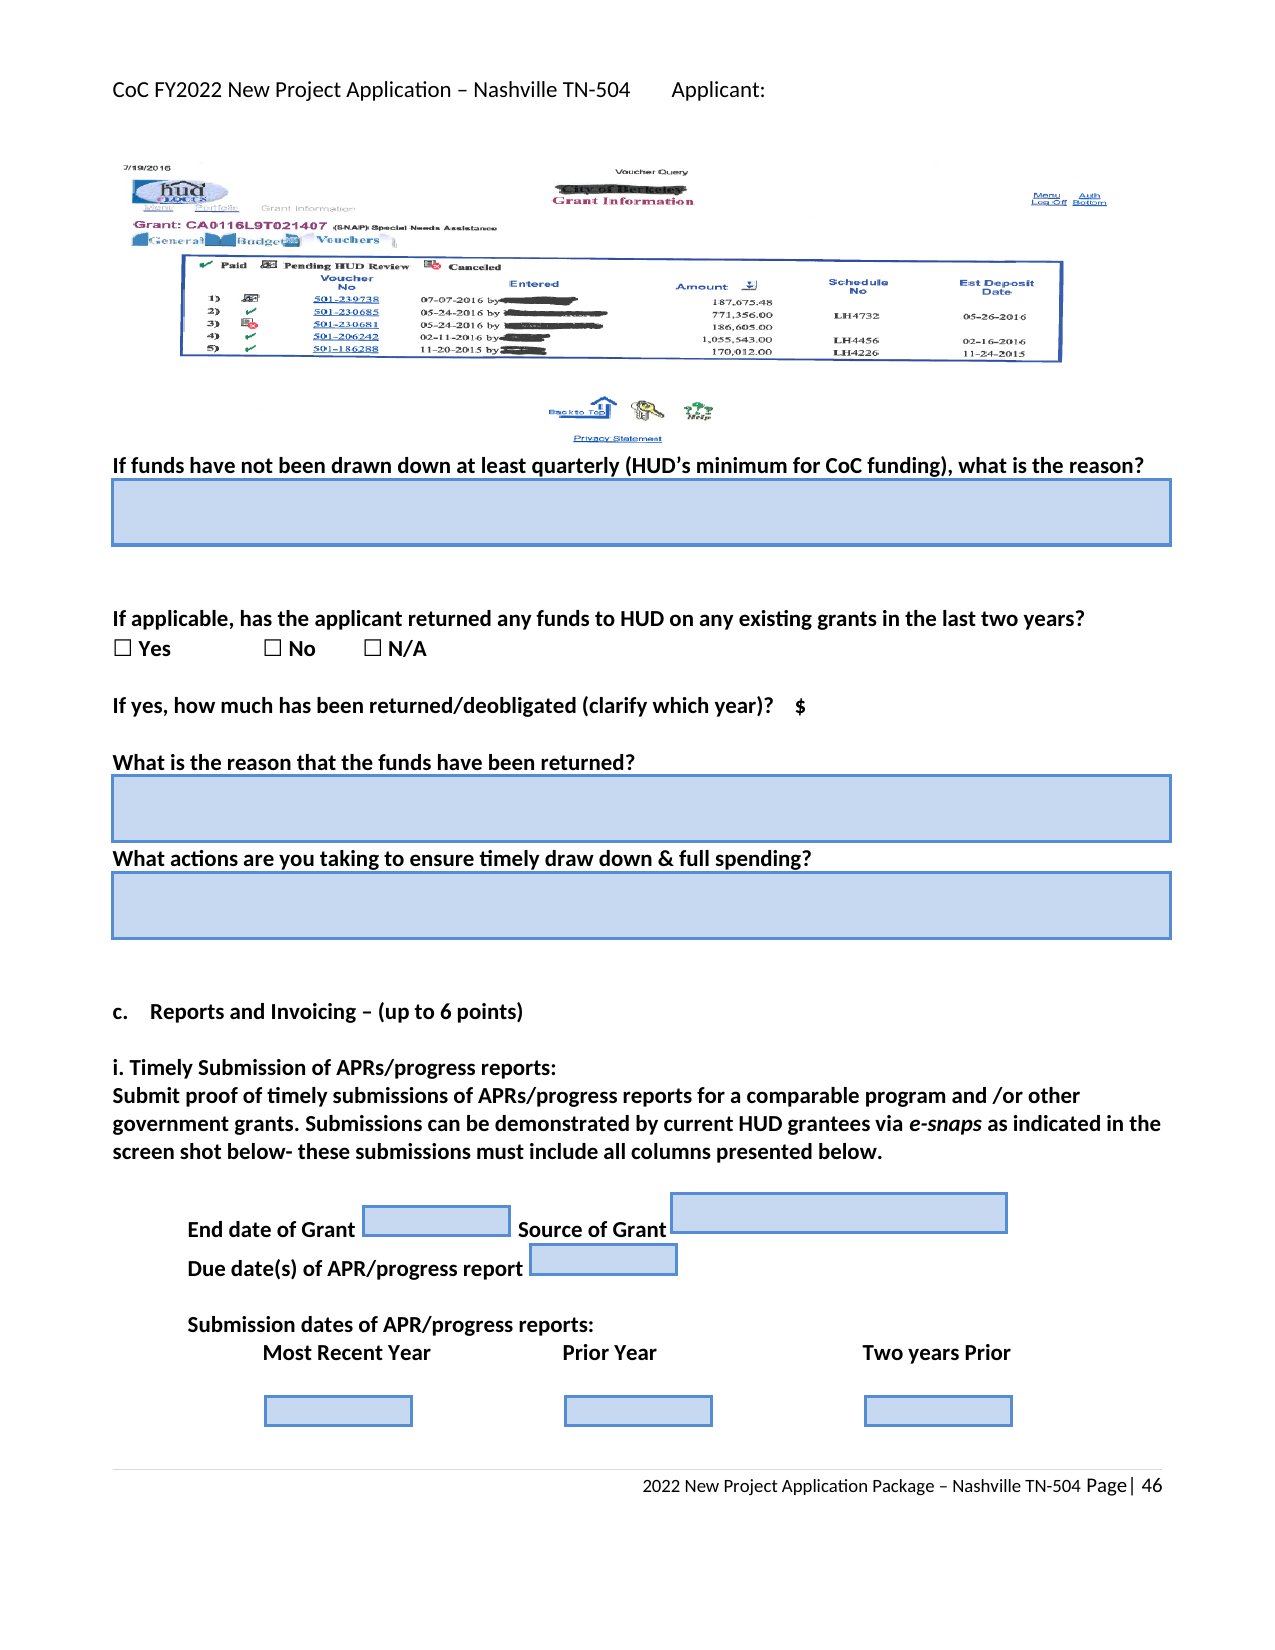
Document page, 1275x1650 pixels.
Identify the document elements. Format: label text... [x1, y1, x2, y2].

text Most Recent Year Prior Year Two years Prior [112, 1338, 1162, 1366]
text Due date(s) of APR/progress report [112, 1243, 1162, 1282]
text What actions are you taking to ensure timely draw down & full spending? [112, 844, 1162, 871]
text If funds have not been drawn down at least quarterly (HUD’s minimum for CoC funding), what is the reason? [112, 451, 1162, 478]
picture [112, 150, 1127, 452]
text Submission dates of APR/progress reports: [112, 1310, 1162, 1338]
list Reports and Invoicing – (up to 6 points) [112, 997, 1162, 1025]
text End date of Grant Source of Grant [112, 1193, 1162, 1243]
text If applicable, has the applicant returned any funds to HUD on any existing grants in the last two years? [112, 604, 1162, 632]
text What is the reason that the funds have been returned? [112, 748, 1162, 774]
text Yes No N/A [112, 632, 1162, 663]
text Submit proof of timely submissions of APRs/progress reports for a comparable program and /or other government grants. Submissions can be demonstrated by current HUD grantees via e-snaps as indicated in the screen shot below- these submissions must include all columns presented below. [112, 1081, 1162, 1166]
text i. Timely Submission of APRs/progress reports: [112, 1053, 1162, 1081]
text If yes, how much has been returned/deobligated (clarify which year)? $ [112, 692, 1162, 719]
